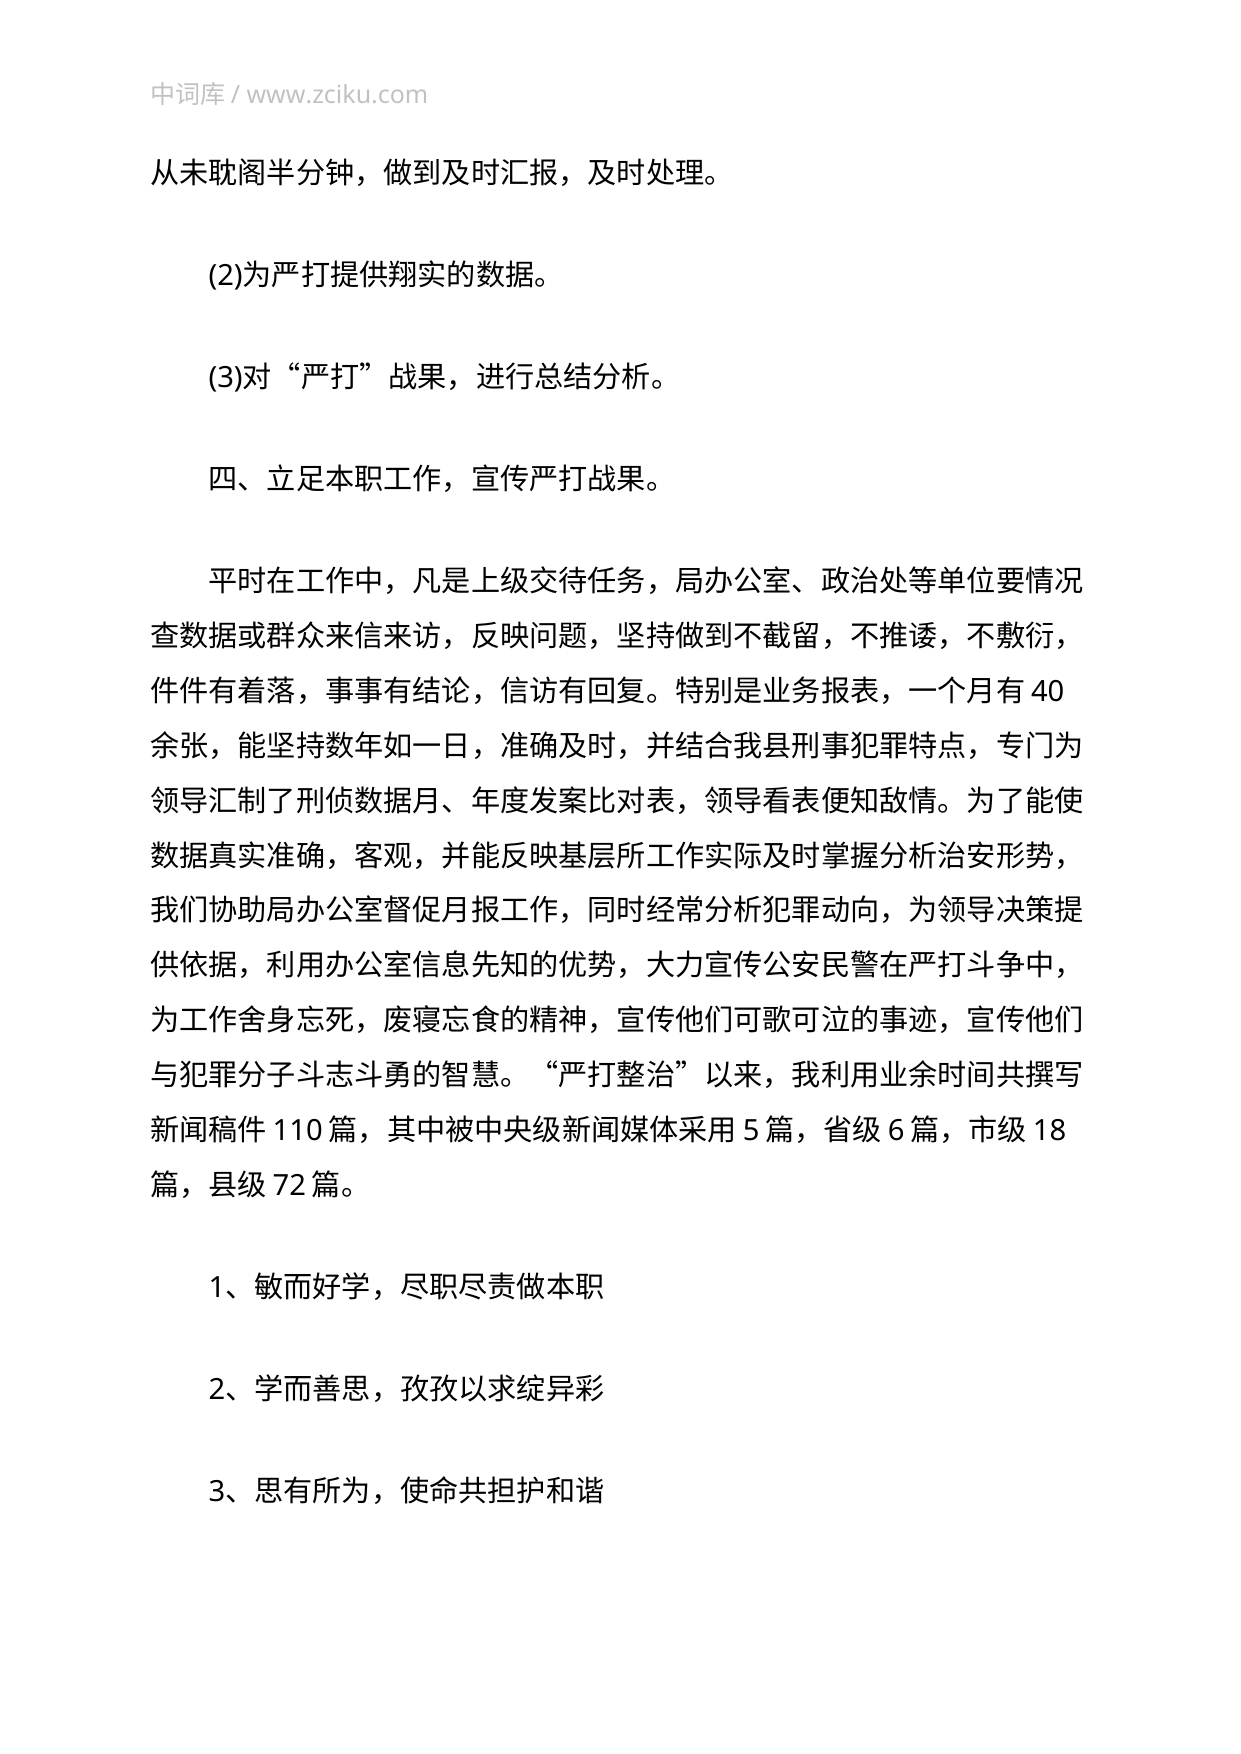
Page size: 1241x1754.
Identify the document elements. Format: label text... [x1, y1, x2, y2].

text 1、敏而好学，尽职尽责做本职 [150, 1263, 1090, 1306]
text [150, 150, 1090, 192]
text 四、立足本职工作，宣传严打战果。 [150, 456, 1090, 498]
text (2)为严打提供翔实的数据。 [150, 252, 1090, 294]
text 3、思有所为，使命共担护和谐 [150, 1467, 1090, 1510]
text 2、学而善思，孜孜以求绽异彩 [150, 1366, 1090, 1408]
text 平时在工作中，凡是上级交待任务，局办公室、政治处等单位要情况查数据或群众来信来访，反映问题，坚持做到不截留，不推诿，不敷衍，件件有着落，事事有结论，信访有回复。特别是业务报表，一个月有40余张，能坚持数年如一日，准确及时，并结合我县刑事犯罪特点，专门为领导汇制了刑侦数据月、年度发案比对表，领导看表便知敌情。为了能使数据真实准确，客观，并能反映基层所工作实际及时掌握分析治安形势，我们协助局办公室督促月报工作，同时经常分析犯罪动向，为领导决策提供依据，利用办公室信息先知的优势，大力宣传公安民警在严打斗争中，为工作舍身忘死，废寝忘食的精神，宣传他们可歌可泣的事迹，宣传他们与犯罪分子斗志斗勇的智慧。“严打整治”以来，我利用业余时间共撰写新闻稿件110篇，其中被中央级新闻媒体采用5篇，省级6篇，市级18篇，县级72篇。 [150, 557, 1090, 1204]
text (3)对“严打”战果，进行总结分析。 [150, 354, 1090, 396]
